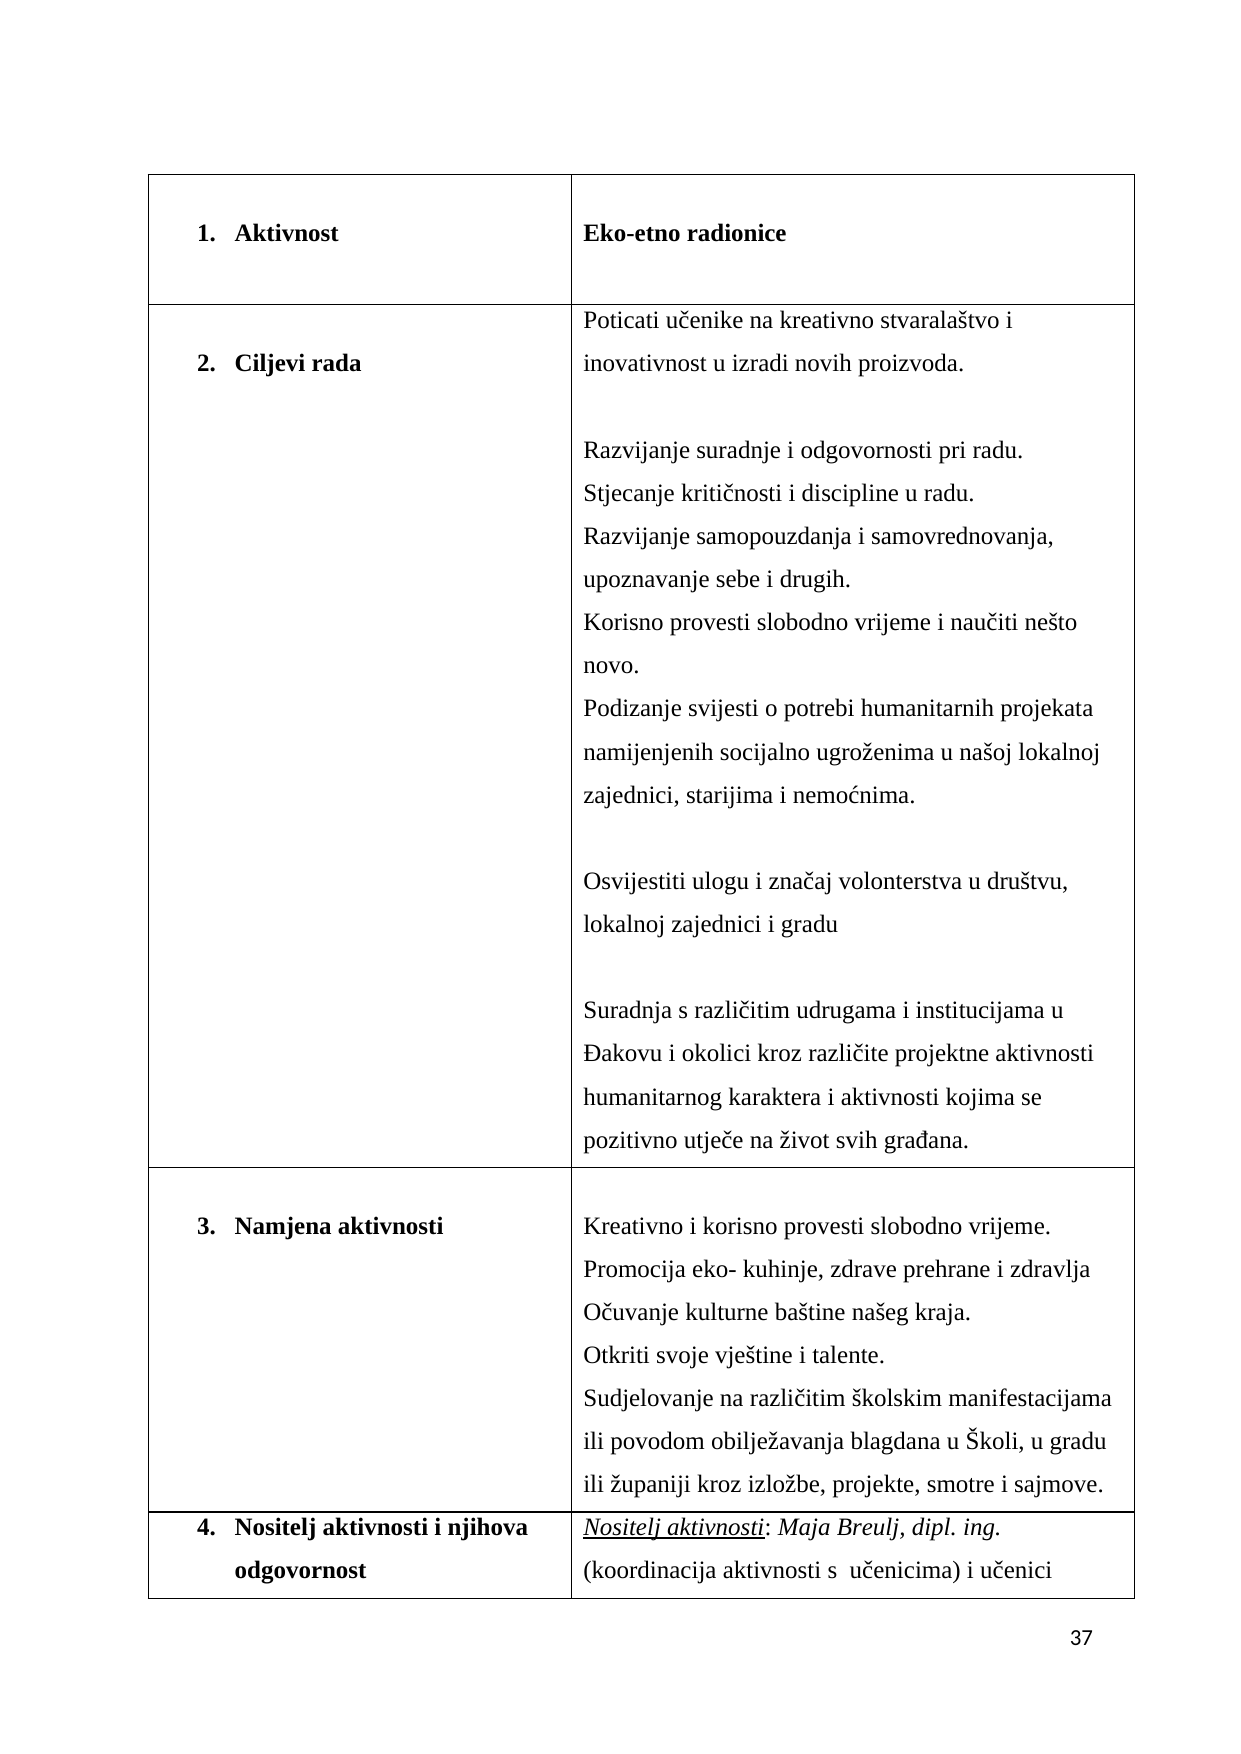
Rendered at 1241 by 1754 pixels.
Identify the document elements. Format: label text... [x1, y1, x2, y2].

table_cell Namjena aktivnosti [149, 1168, 571, 1511]
table_header Eko-etno radionice [572, 175, 1134, 304]
table_cell Kreativno i korisno provesti slobodno vrijeme. Promocija eko- kuhinje, zdrave prehrane i zdravlja Očuvanje kulturne baštine našeg kraja. Otkriti svoje vještine i talente. Sudjelovanje na različitim školskim manifestacijama ili povodom obilježavanja blagdana u Školi, u gradu ili županiji kroz izložbe, projekte, smotre i sajmove. [572, 1168, 1134, 1511]
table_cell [572, 1513, 1134, 1597]
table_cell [149, 1513, 571, 1597]
table_cell Ciljevi rada [149, 305, 571, 1167]
table_header Aktivnost [149, 175, 571, 304]
table_cell Poticati učenike na kreativno stvaralaštvo i inovativnost u izradi novih proizvoda. Razvijanje suradnje i odgovornosti pri radu. Stjecanje kritičnosti i discipline u radu. Razvijanje samopouzdanja i samovrednovanja, upoznavanje sebe i drugih. Korisno provesti slobodno vrijeme i naučiti nešto novo. Podizanje svijesti o potrebi humanitarnih projekata namijenjenih socijalno ugroženima u našoj lokalnoj zajednici, starijima i nemoćnima. Osvijestiti ulogu i značaj volonterstva u društvu, lokalnoj zajednici i gradu Suradnja s različitim udrugama i institucijama u Đakovu i okolici kroz različite projektne aktivnosti humanitarnog karaktera i aktivnosti kojima se pozitivno utječe na život svih građana. [572, 305, 1134, 1167]
